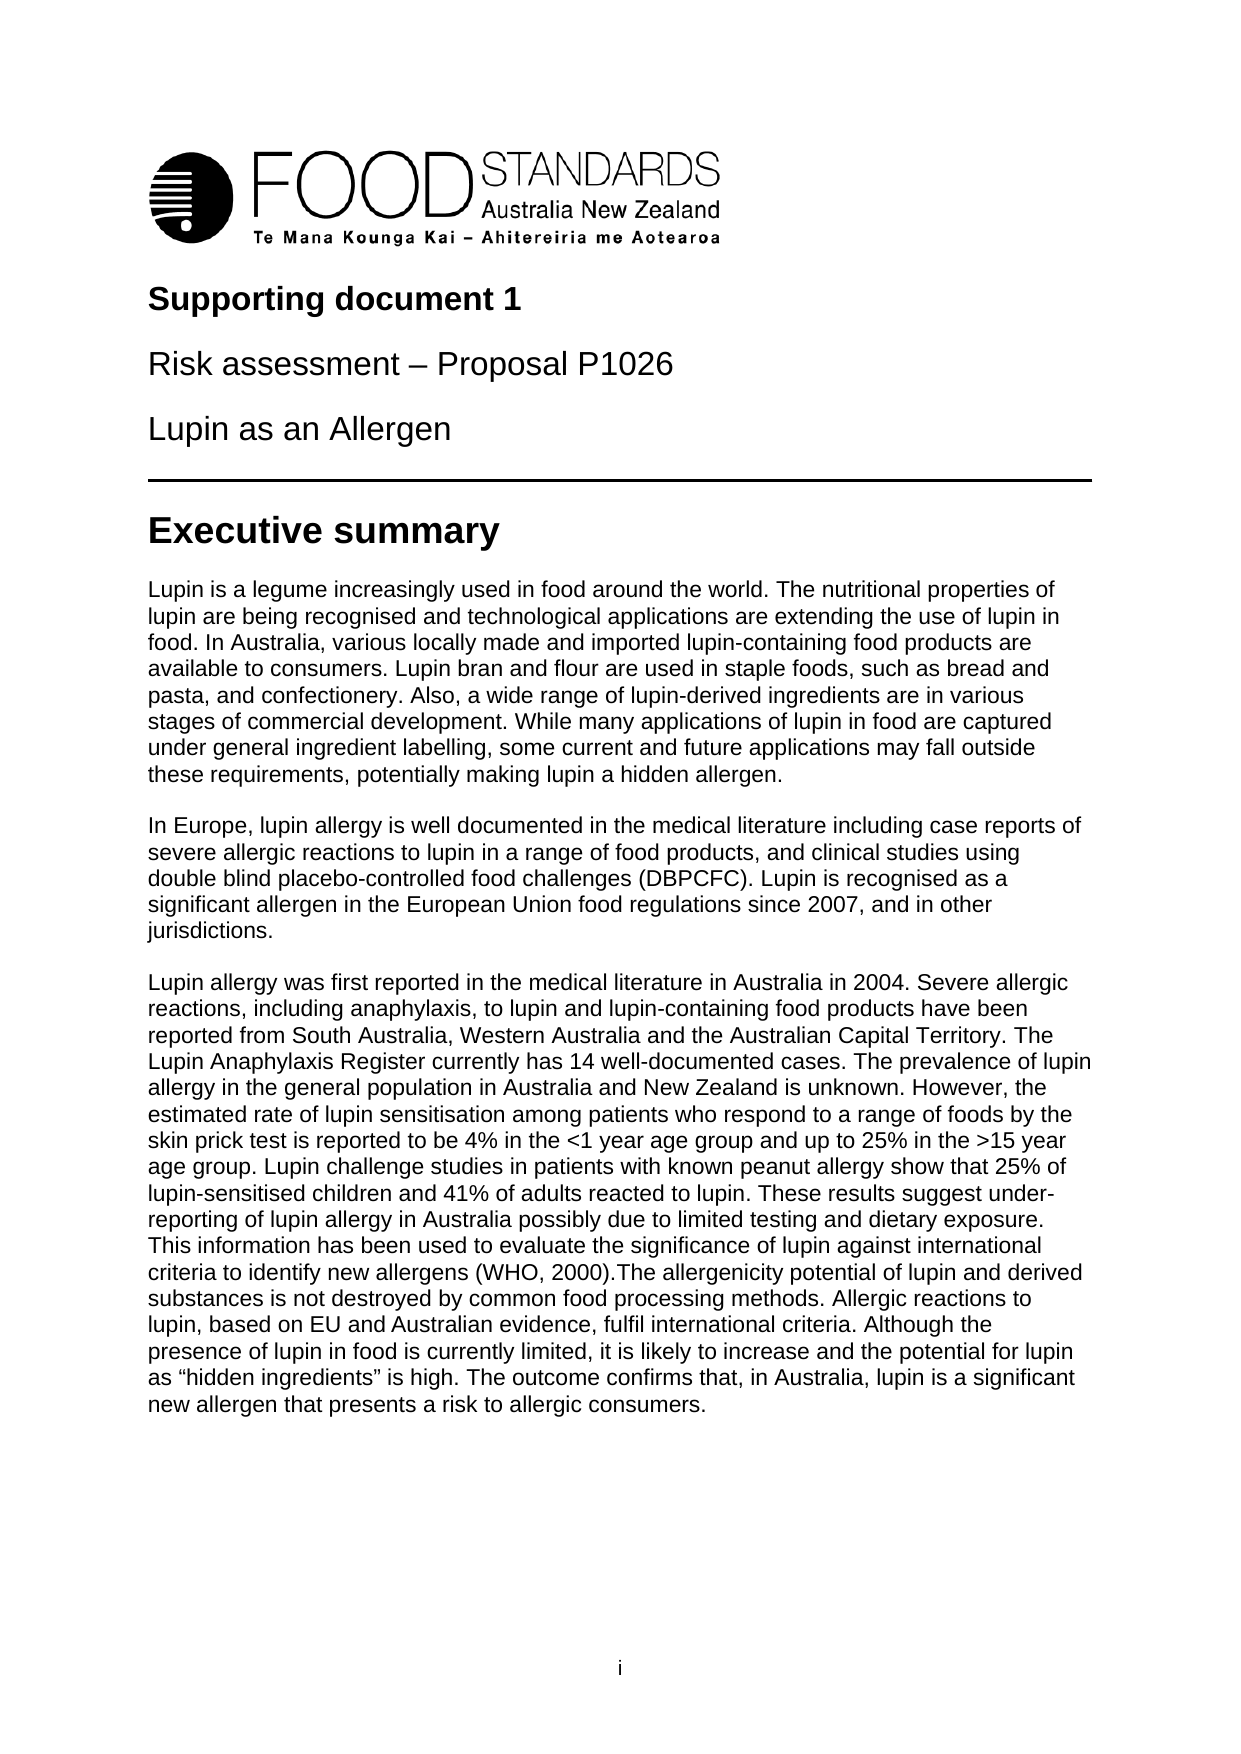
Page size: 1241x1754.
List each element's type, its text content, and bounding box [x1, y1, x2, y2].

text Lupin allergy was first reported in the medical literature in Australia in 2004. Severe allergic reactions, including anaphylaxis, to lupin and lupin-containing food products have been reported from South Australia, Western Australia and the Australian Capital Territory. The Lupin Anaphylaxis Register currently has 14 well-documented cases. The prevalence of lupin allergy in the general population in Australia and New Zealand is unknown. However, the estimated rate of lupin sensitisation among patients who respond to a range of foods by the skin prick test is reported to be 4% in the <1 year age group and up to 25% in the >15 year age group. Lupin challenge studies in patients with known peanut allergy show that 25% of lupin-sensitised children and 41% of adults reacted to lupin. These results suggest under-reporting of lupin allergy in Australia possibly due to limited testing and dietary exposure. This information has been used to evaluate the significance of lupin against international criteria to identify new allergens (WHO, 2000).The allergenicity potential of lupin and derived substances is not destroyed by common food processing methods. Allergic reactions to lupin, based on EU and Australian evidence, fulfil international criteria. Although the presence of lupin in food is currently limited, it is likely to increase and the potential for lupin as “hidden ingredients” is high. The outcome confirms that, in Australia, lupin is a significant new allergen that presents a risk to allergic consumers. [148, 969, 1092, 1417]
title Supporting document 1 [148, 279, 1092, 318]
text Lupin is a legume increasingly used in food around the world. The nutritional properties of lupin are being recognised and technological applications are extending the use of lupin in food. In Australia, various locally made and imported lupin-containing food products are available to consumers. Lupin bran and flour are used in staple foods, such as bread and pasta, and confectionery. Also, a wide range of lupin-derived ingredients are in various stages of commercial development. While many applications of lupin in food are captured under general ingredient labelling, some current and future applications may fall outside these requirements, potentially making lupin a hidden allergen. [148, 576, 1092, 787]
text In Europe, lupin allergy is well documented in the medical literature including case reports of severe allergic reactions to lupin in a range of food products, and clinical studies using double blind placebo-controlled food challenges (DBPCFC). Lupin is recognised as a significant allergen in the European Union food regulations since 2007, and in other jurisdictions. [148, 812, 1092, 944]
title Risk assessment – Proposal P1026 [148, 344, 1092, 383]
picture [147, 147, 720, 249]
title Lupin as an Allergen [148, 409, 1092, 447]
subtitle Executive summary [148, 508, 1092, 551]
